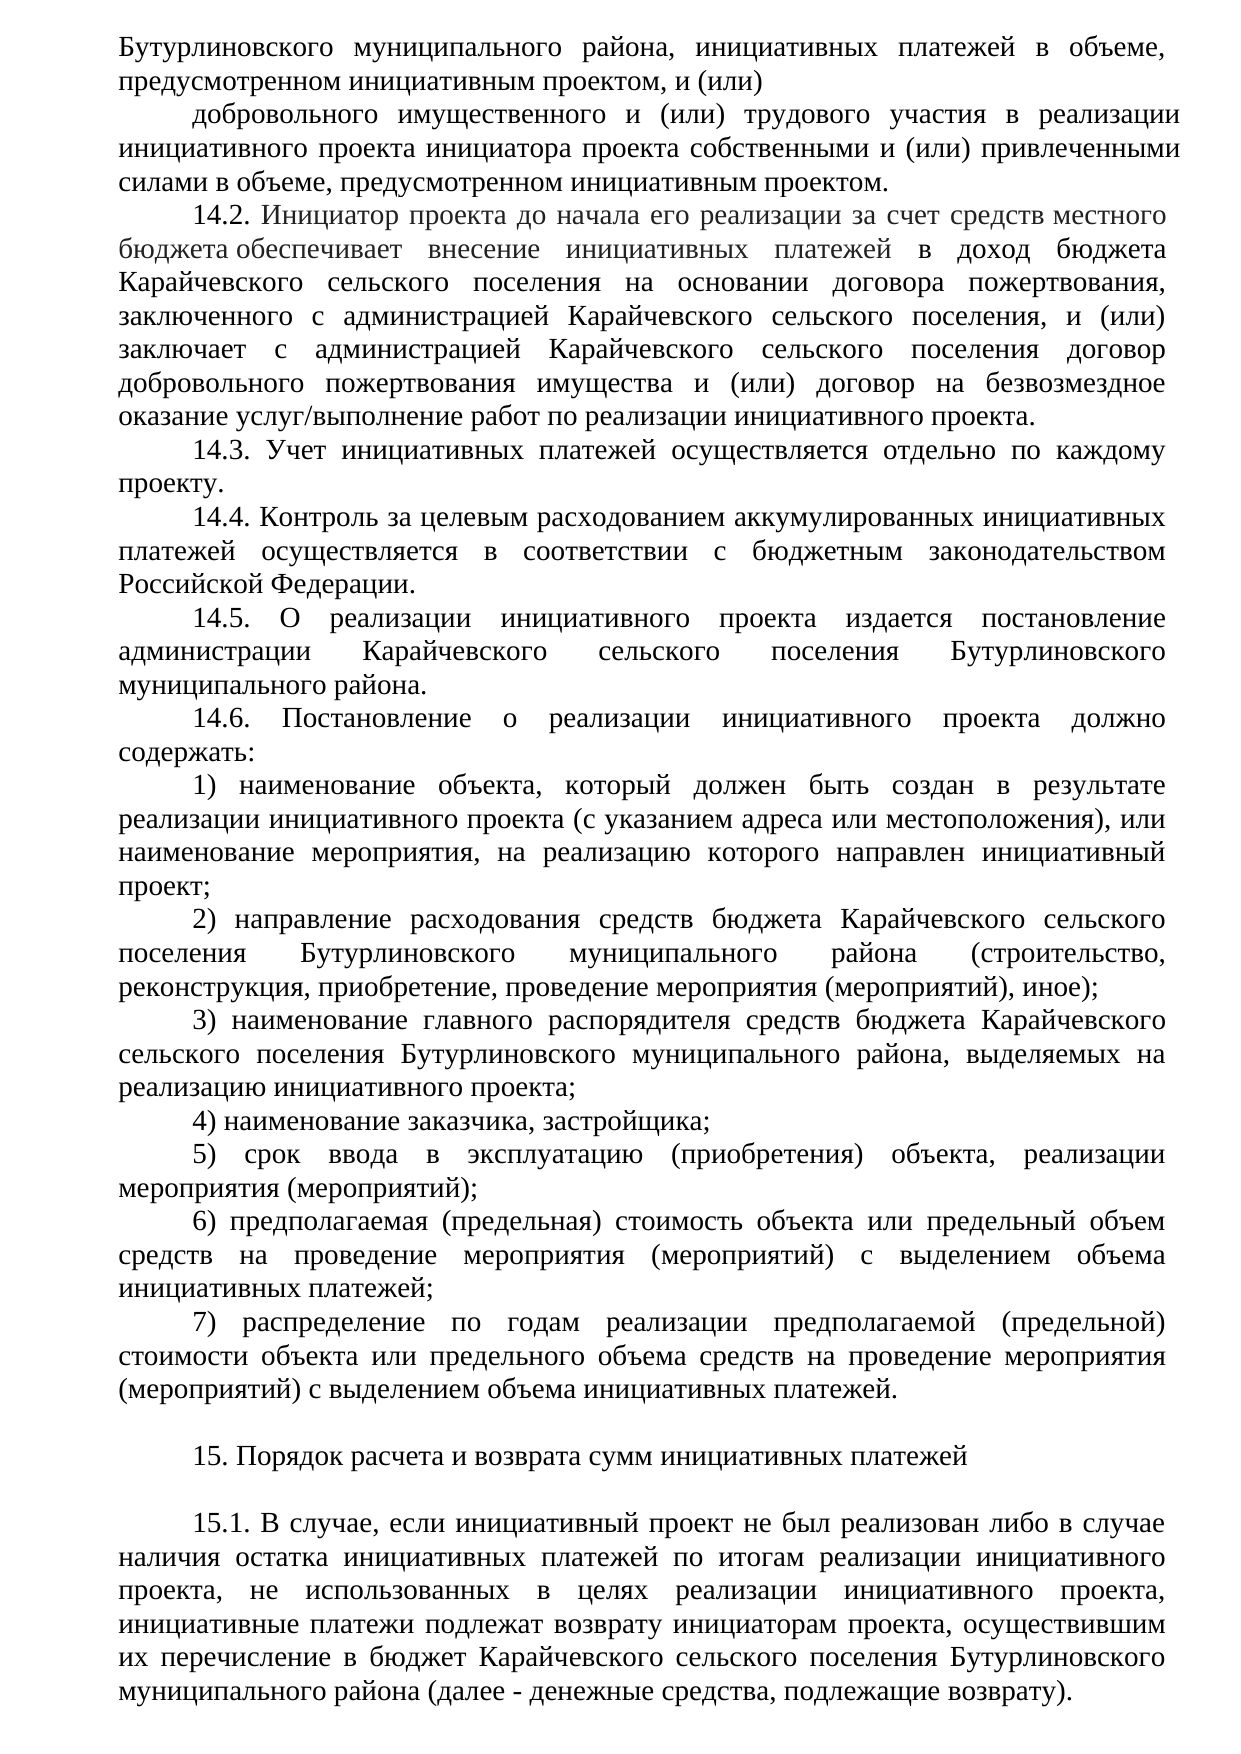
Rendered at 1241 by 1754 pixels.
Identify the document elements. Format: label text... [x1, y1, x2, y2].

text 14.3. Учет инициативных платежей осуществляется отдельно по каждому проекту. [118, 432, 1167, 499]
text 15. Порядок расчета и возврата сумм инициативных платежей [118, 1438, 1167, 1472]
text 14.2. Инициатор проекта до начала его реализации за счет средств местного бюджета обеспечивает внесение инициативных платежей в доход бюджета Карайчевского сельского поселения на основании договора пожертвования, заключенного с администрацией Карайчевского сельского поселения, и (или) заключает с администрацией Карайчевского сельского поселения договор добровольного пожертвования имущества и (или) договор на безвозмездное оказание услуг/выполнение работ по реализации инициативного проекта. [118, 197, 1167, 432]
text 3) наименование главного распорядителя средств бюджета Карайчевского сельского поселения Бутурлиновского муниципального района, выделяемых на реализацию инициативного проекта; [118, 1002, 1167, 1103]
text 4) наименование заказчика, застройщика; [118, 1103, 1167, 1136]
text 1) наименование объекта, который должен быть создан в результате реализации инициативного проекта (с указанием адреса или местоположения), или наименование мероприятия, на реализацию которого направлен инициативный проект; [118, 767, 1167, 902]
text 14.4. Контроль за целевым расходованием аккумулированных инициативных платежей осуществляется в соответствии с бюджетным законодательством Российской Федерации. [118, 499, 1167, 600]
text 2) направление расходования средств бюджета Карайчевского сельского поселения Бутурлиновского муниципального района (строительство, реконструкция, приобретение, проведение мероприятия (мероприятий), иное); [118, 902, 1167, 1002]
text 7) распределение по годам реализации предполагаемой (предельной) стоимости объекта или предельного объема средств на проведение мероприятия (мероприятий) с выделением объема инициативных платежей. [118, 1304, 1167, 1405]
text 15.1. В случае, если инициативный проект не был реализован либо в случае наличия остатка инициативных платежей по итогам реализации инициативного проекта, не использованных в целях реализации инициативного проекта, инициативные платежи подлежат возврату инициаторам проекта, осуществившим их перечисление в бюджет Карайчевского сельского поселения Бутурлиновского муниципального района (далее - денежные средства, подлежащие возврату). [118, 1505, 1167, 1707]
text 14.5. О реализации инициативного проекта издается постановление администрации Карайчевского сельского поселения Бутурлиновского муниципального района. [118, 600, 1167, 700]
text добровольного имущественного и (или) трудового участия в реализации инициативного проекта инициатора проекта собственными и (или) привлеченными силами в объеме, предусмотренном инициативным проектом. [118, 97, 1181, 197]
text 5) срок ввода в эксплуатацию (приобретения) объекта, реализации мероприятия (мероприятий); [118, 1136, 1167, 1203]
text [118, 29, 1167, 97]
text 14.6. Постановление о реализации инициативного проекта должно содержать: [118, 700, 1167, 767]
text 6) предполагаемая (предельная) стоимость объекта или предельный объем средств на проведение мероприятия (мероприятий) с выделением объема инициативных платежей; [118, 1203, 1167, 1304]
